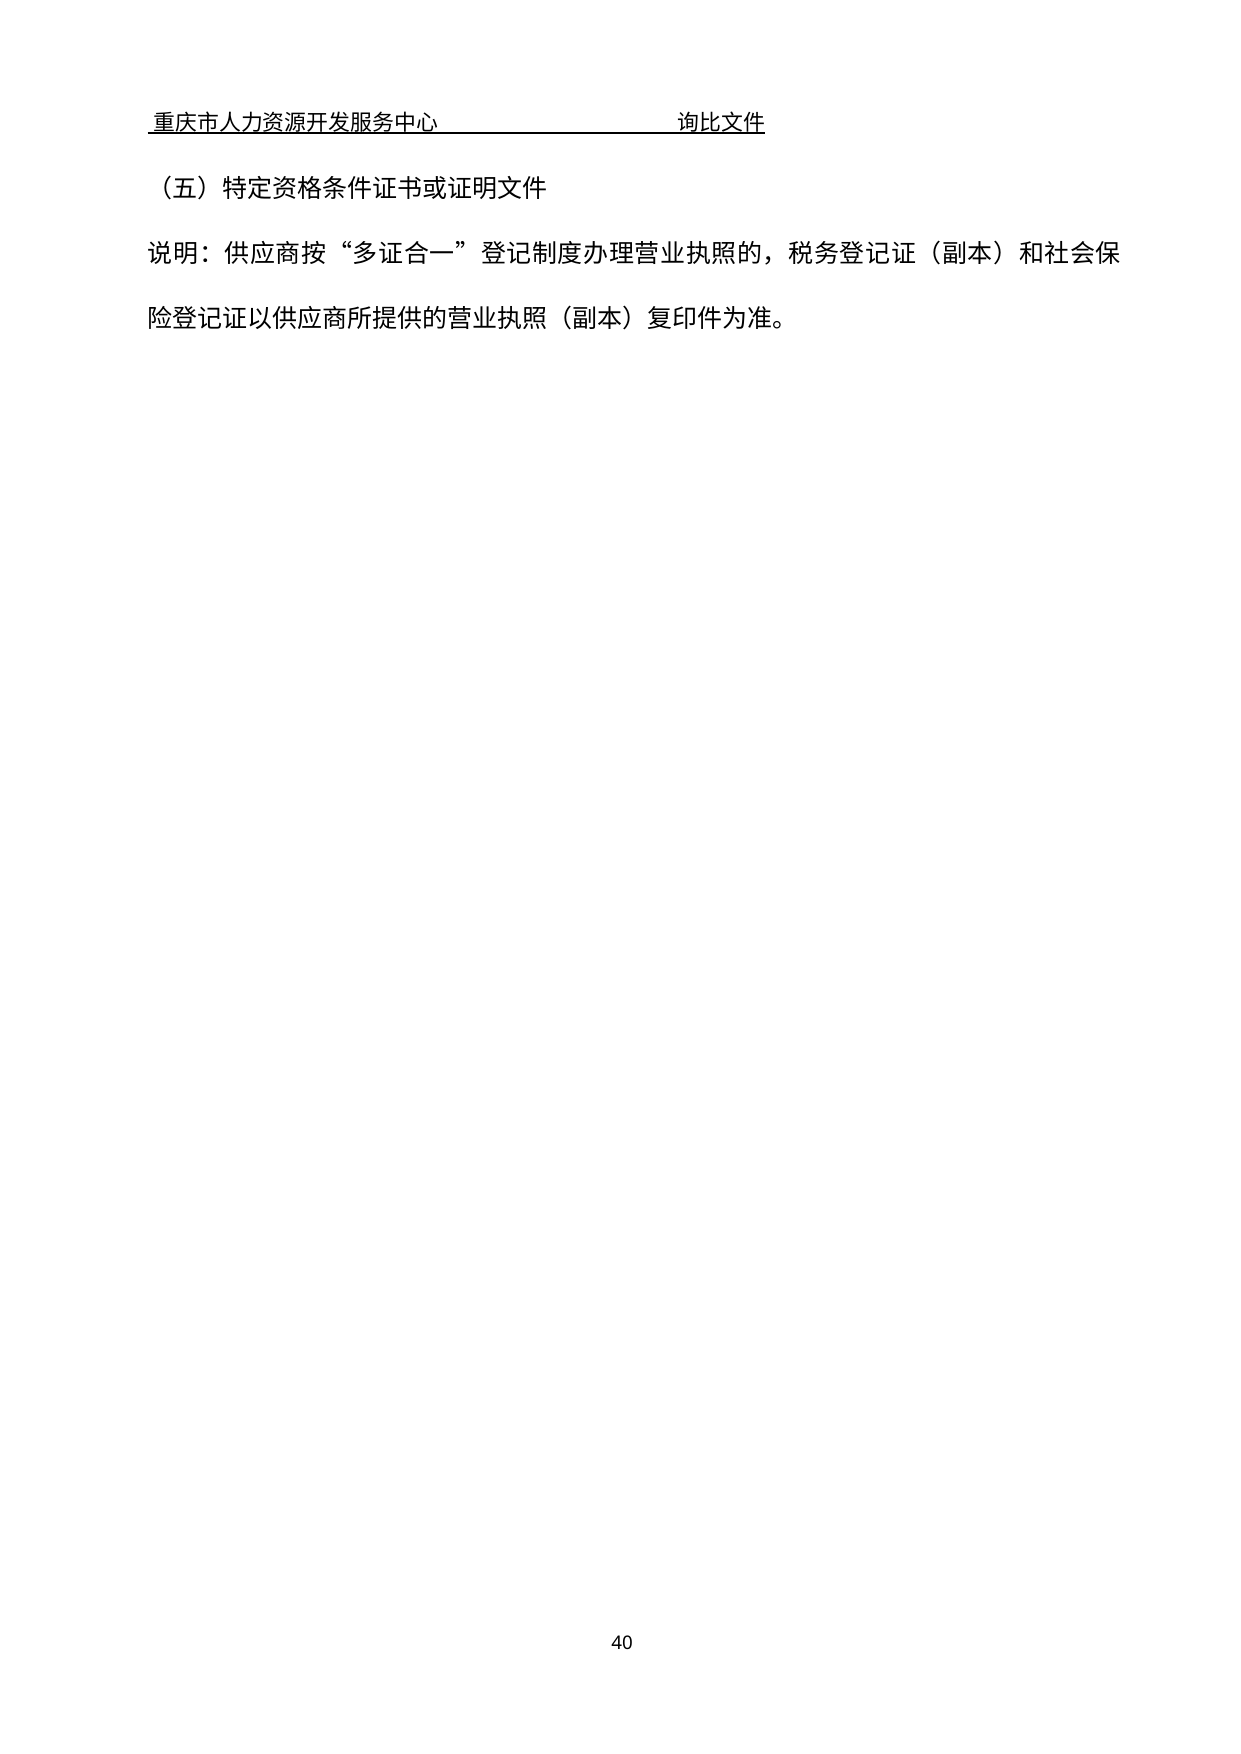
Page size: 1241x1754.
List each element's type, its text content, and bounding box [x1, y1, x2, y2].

text （五）特定资格条件证书或证明文件 [148, 154, 1122, 219]
text 说明：供应商按“多证合一”登记制度办理营业执照的，税务登记证（副本）和社会保险登记证以供应商所提供的营业执照（副本）复印件为准。 [148, 219, 1122, 349]
